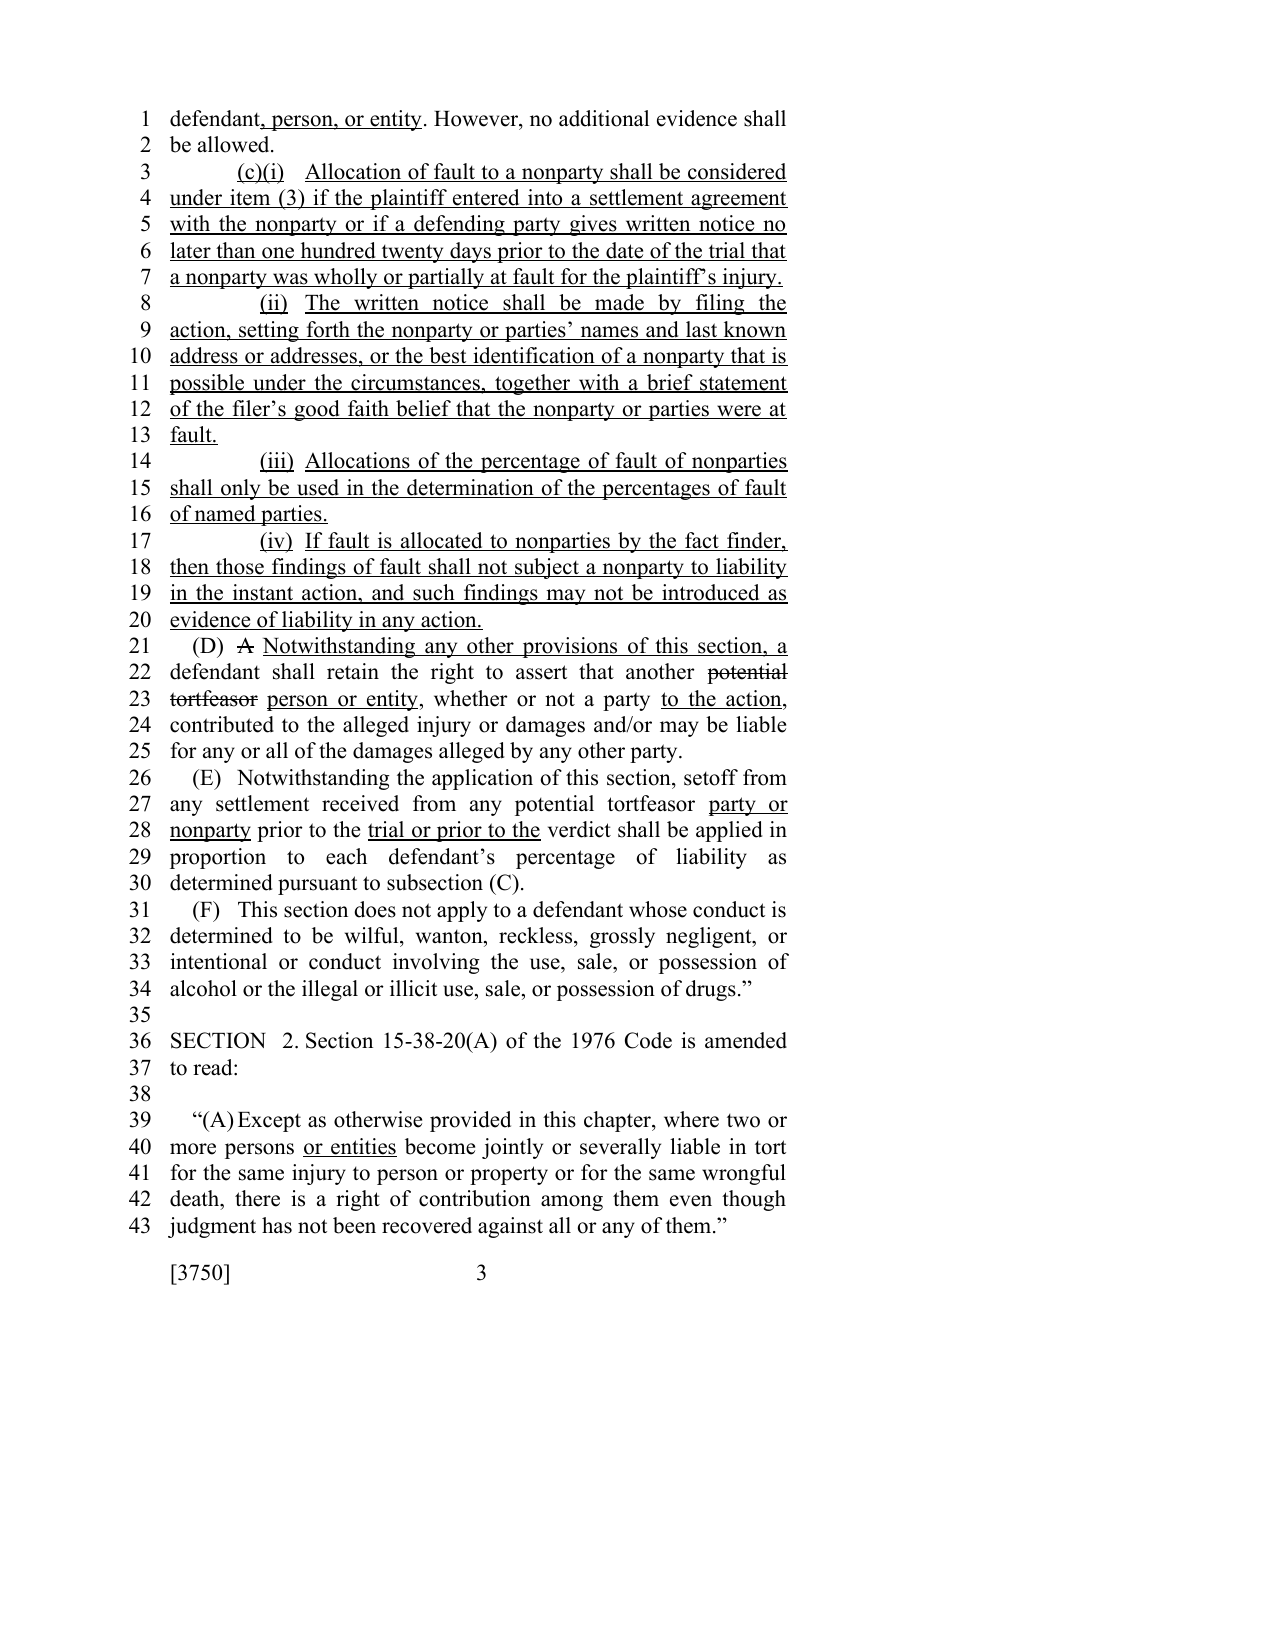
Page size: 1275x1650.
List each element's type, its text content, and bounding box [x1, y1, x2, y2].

text (E) Notwithstanding the application of this section, setoff from any settlement received from any potential tortfeasor party or nonparty prior to the trial or prior to the verdict shall be applied in proportion to each defendant’s percentage of liability as determined pursuant to subsection (C). [169, 764, 787, 896]
text (F) This section does not apply to a defendant whose conduct is determined to be wilful, wanton, reckless, grossly negligent, or intentional or conduct involving the use, sale, or possession of alcohol or the illegal or illicit use, sale, or possession of drugs.” [169, 896, 787, 1001]
text (iv) If fault is allocated to nonparties by the fact finder, then those findings of fault shall not subject a nonparty to liability in the instant action, and such findings may not be introduced as evidence of liability in any action. [169, 527, 787, 576]
text SECTION 2. Section 15-38-20(A) of the 1976 Code is amended to read: [169, 1027, 787, 1080]
text (c)(i) Allocation of fault to a nonparty shall be considered under item (3) if the plaintiff entered into a settlement agreement with the nonparty or if a defending party gives written notice no later than one hundred twenty days prior to the date of the trial that a nonparty was wholly or partially at fault for the plaintiff’s injury. [169, 158, 787, 207]
text “(A) Except as otherwise provided in this chapter, where two or more persons or entities become jointly or severally liable in tort for the same injury to person or property or for the same wrongful death, there is a right of contribution among them even though judgment has not been recovered against all or any of them.” [169, 1106, 787, 1238]
text (ii) The written notice shall be made by filing the action, setting forth the nonparty or parties’ names and last known address or addresses, or the best identification of a nonparty that is possible under the circumstances, together with a brief statement of the filer’s good faith belief that the nonparty or parties were at fault. [169, 289, 787, 339]
text (D) A Notwithstanding any other provisions of this section, a defendant shall retain the right to assert that another potential tortfeasor person or entity, whether or not a party to the action, contributed to the alleged injury or damages and/or may be liable for any or all of the damages alleged by any other party. [169, 632, 787, 764]
text (iv) If fault is allocated to nonparties by the fact finder, then those findings of fault shall not subject a nonparty to liability in the instant action, and such findings may not be introduced as evidence of liability in any action. [169, 603, 787, 632]
text (iv) If fault is allocated to nonparties by the fact finder, then those findings of fault shall not subject a nonparty to liability in the instant action, and such findings may not be introduced as evidence of liability in any action. [169, 577, 787, 602]
text (iii) Allocations of the percentage of fault of nonparties shall only be used in the determination of the percentages of fault of named parties. [169, 498, 787, 527]
text (iii) Allocations of the percentage of fault of nonparties shall only be used in the determination of the percentages of fault of named parties. [169, 448, 787, 497]
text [169, 105, 787, 158]
